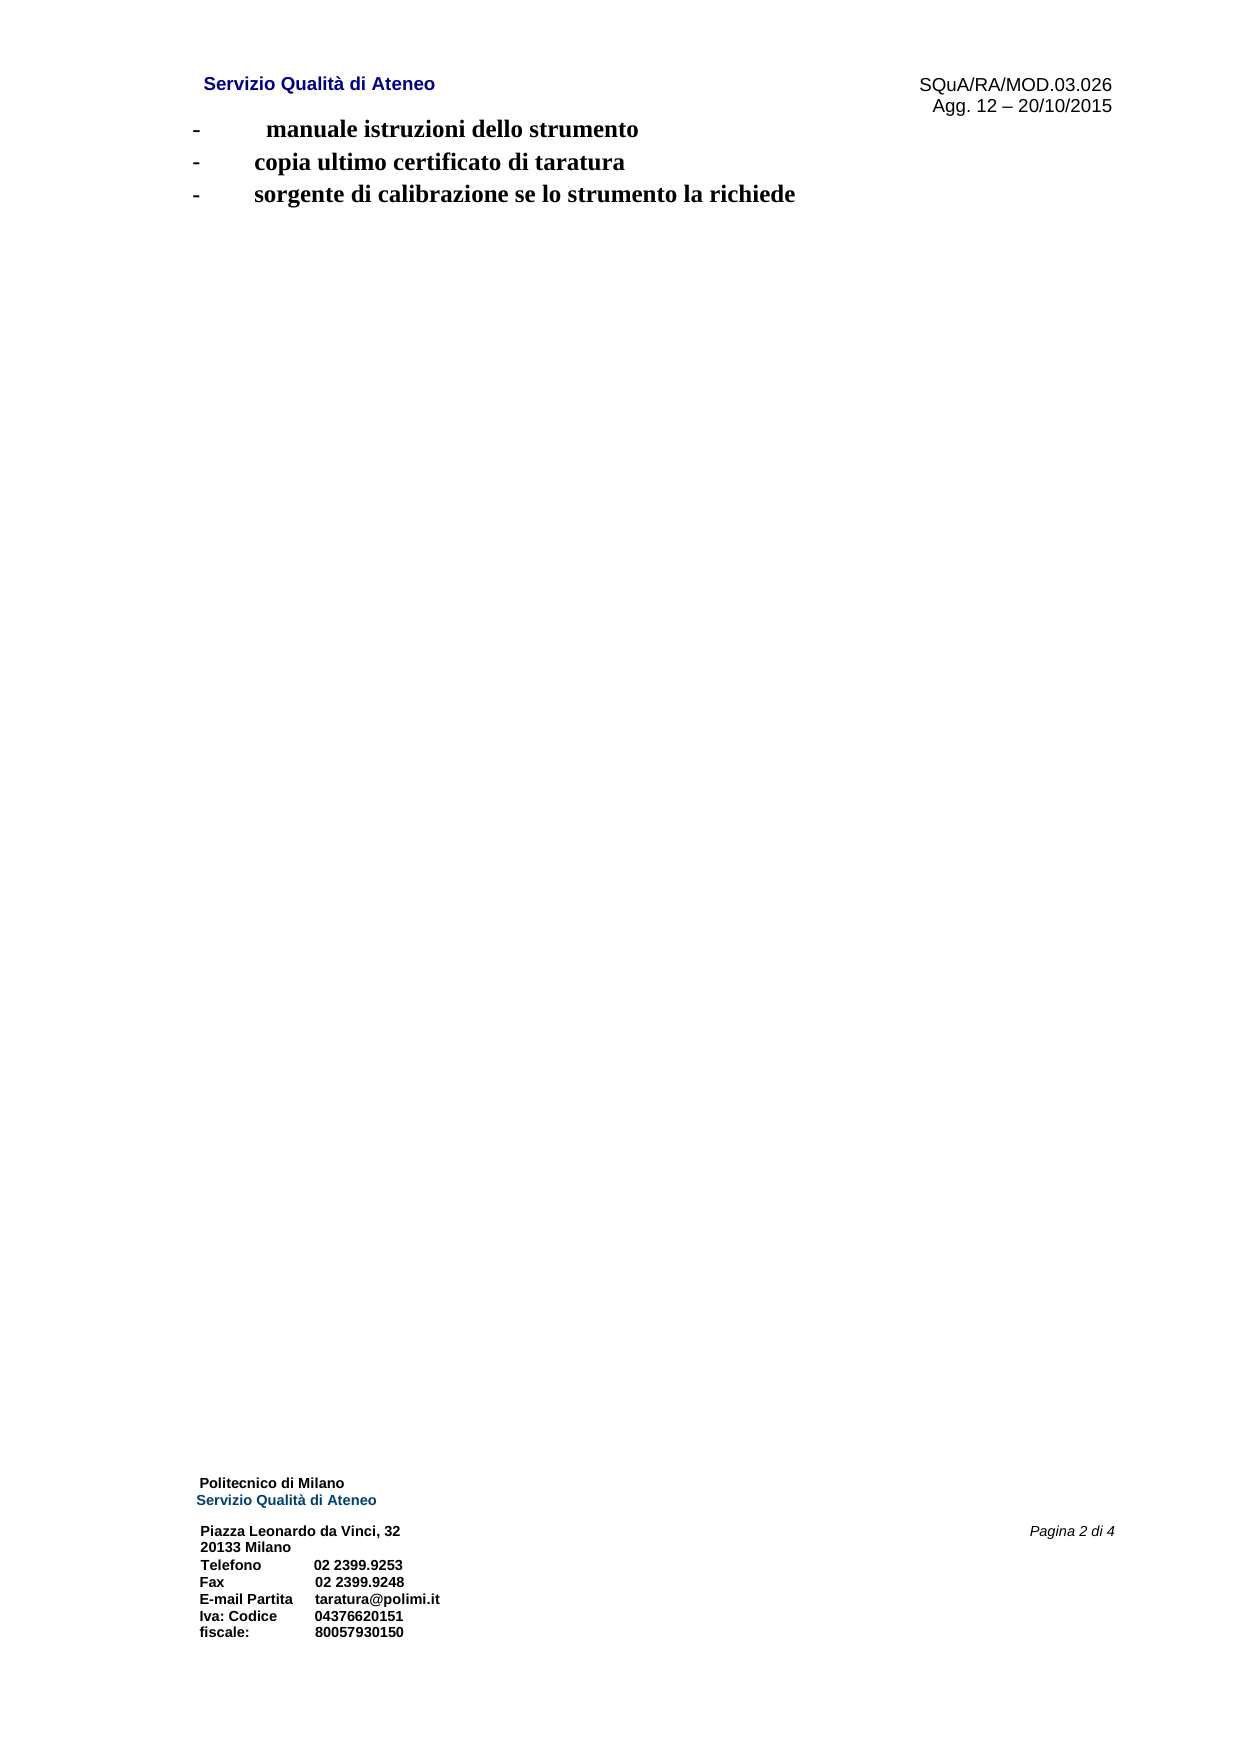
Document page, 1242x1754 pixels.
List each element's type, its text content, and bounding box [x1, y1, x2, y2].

text - manuale istruzioni dello strumento [192, 114, 646, 143]
text - sorgente di calibrazione se lo strumento la richiede [192, 177, 814, 208]
text - copia ultimo certificato di taratura [192, 143, 644, 177]
